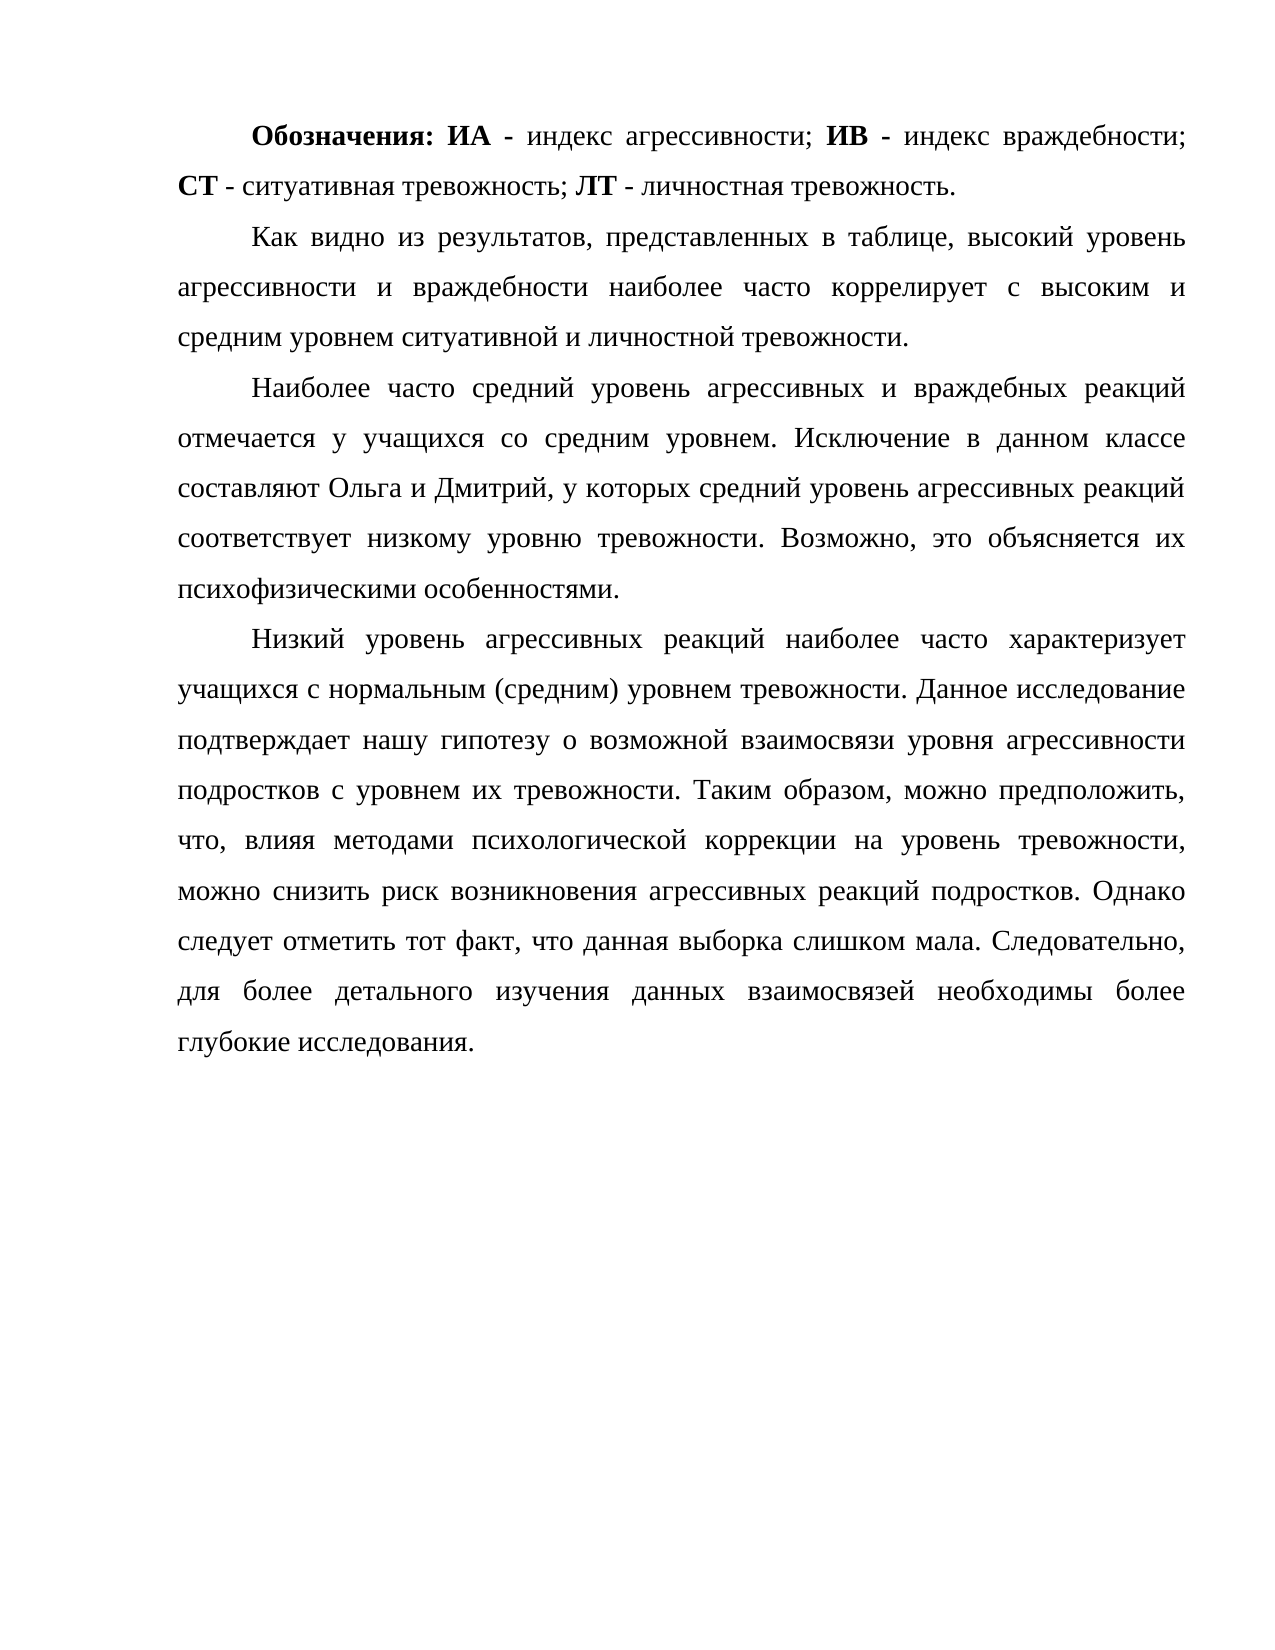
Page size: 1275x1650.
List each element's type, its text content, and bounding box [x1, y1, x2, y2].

text Низкий уровень агрессивных реакций наиболее часто характеризует учащихся с нормальным (средним) уровнем тревожности. Данное исследование подтверждает нашу гипотезу о возможной взаимосвязи уровня агрессивности подростков с уровнем их тревожности. Таким образом, можно предположить, что, влияя методами психологической коррекции на уровень тревожности, можно снизить риск возникновения агрессивных реакций подростков. Однако следует отметить тот факт, что данная выборка слишком мала. Следовательно, для более детального изучения данных взаимосвязей необходимы более глубокие исследования. [177, 621, 1186, 1057]
text Наиболее часто средний уровень агрессивных и враждебных реакций отмечается у учащихся со средним уровнем. Исключение в данном классе составляют Ольга и Дмитрий, у которых средний уровень агрессивных реакций соответствует низкому уровню тревожности. Возможно, это объясняется их психофизическими особенностями. [177, 370, 1186, 604]
text Обозначения: ИА - индекс агрессивности; ИВ - индекс враждебности; СТ - ситуативная тревожность; ЛТ - личностная тревожность. [177, 118, 1186, 202]
text Как видно из результатов, представленных в таблице, высокий уровень агрессивности и враждебности наиболее часто коррелирует с высоким и средним уровнем ситуативной и личностной тревожности. [177, 219, 1186, 353]
